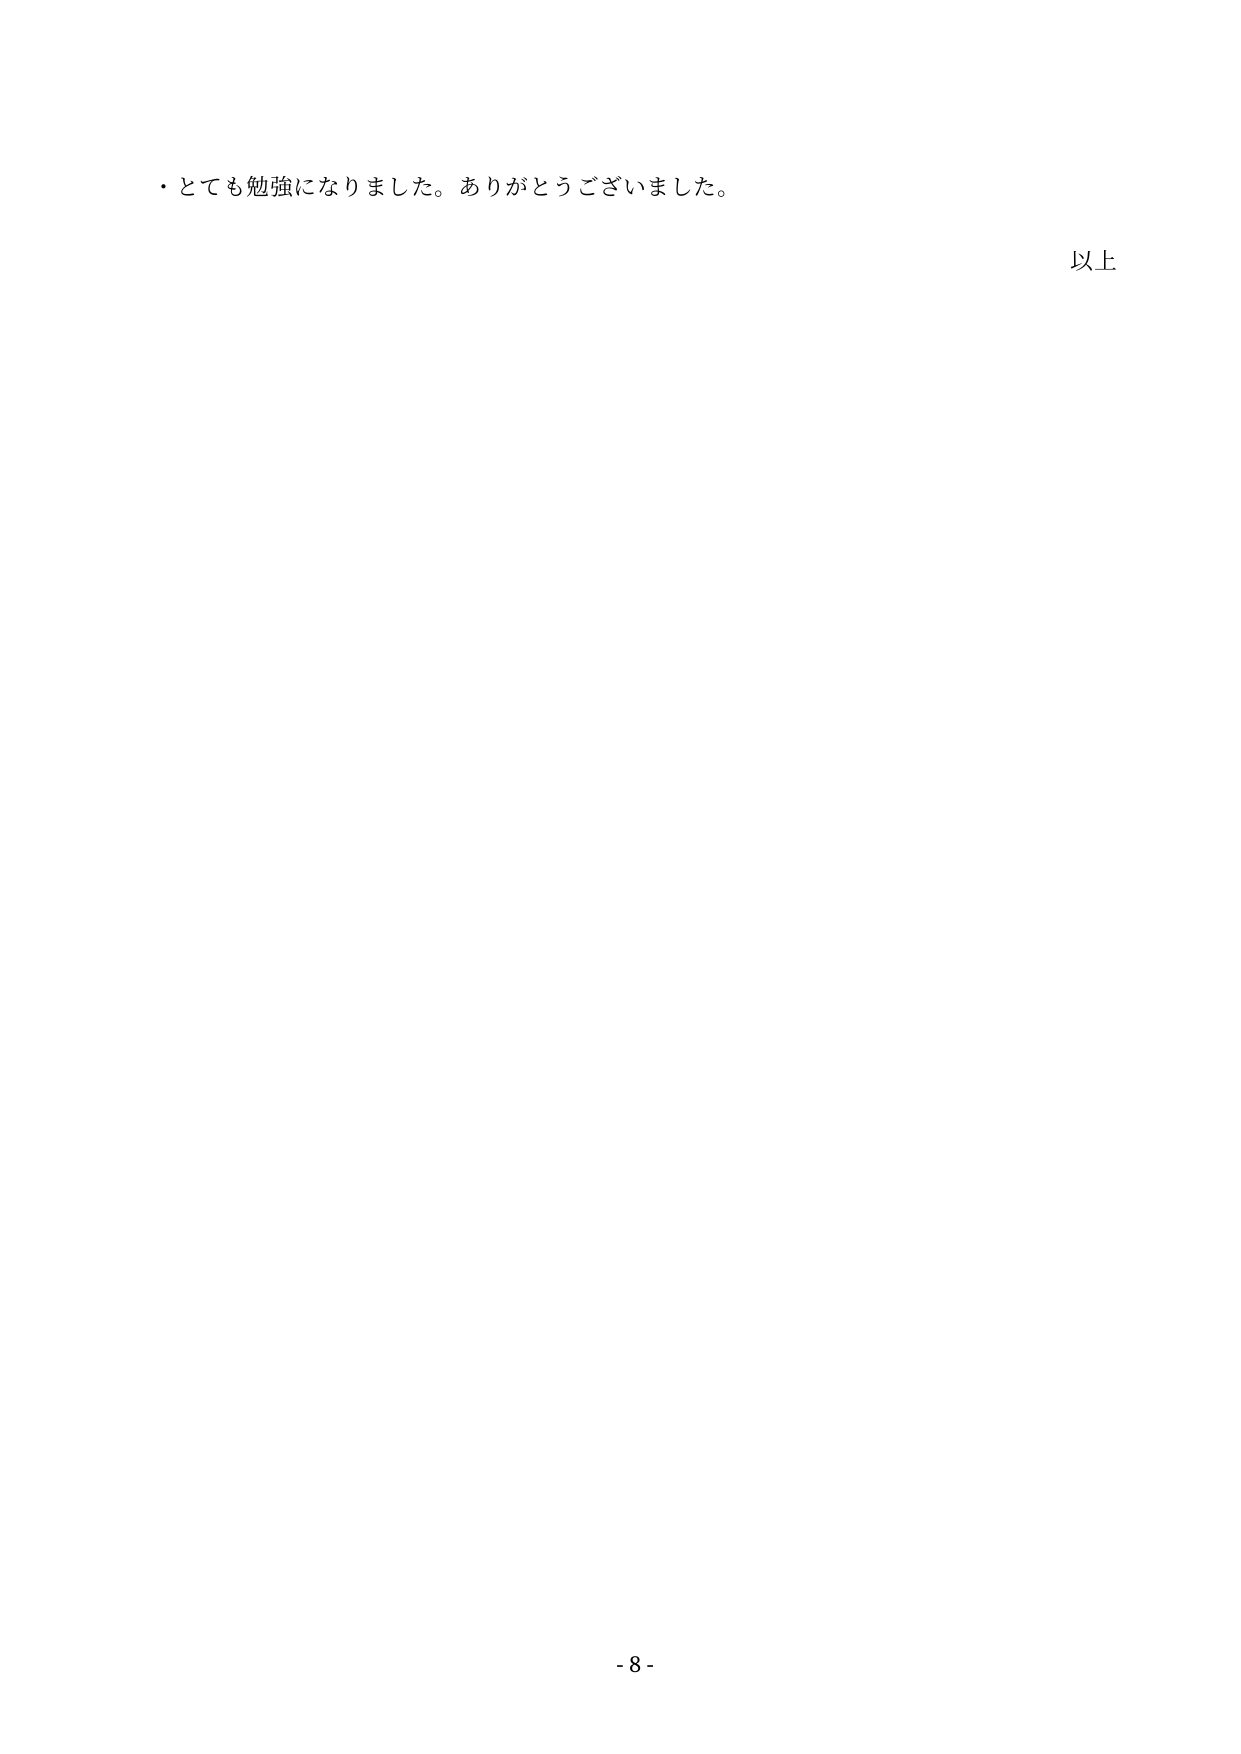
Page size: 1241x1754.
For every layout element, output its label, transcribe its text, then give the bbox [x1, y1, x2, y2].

text 以上 [152, 241, 1117, 278]
text ・とても勉強になりました。ありがとうございました。 [152, 167, 1117, 204]
